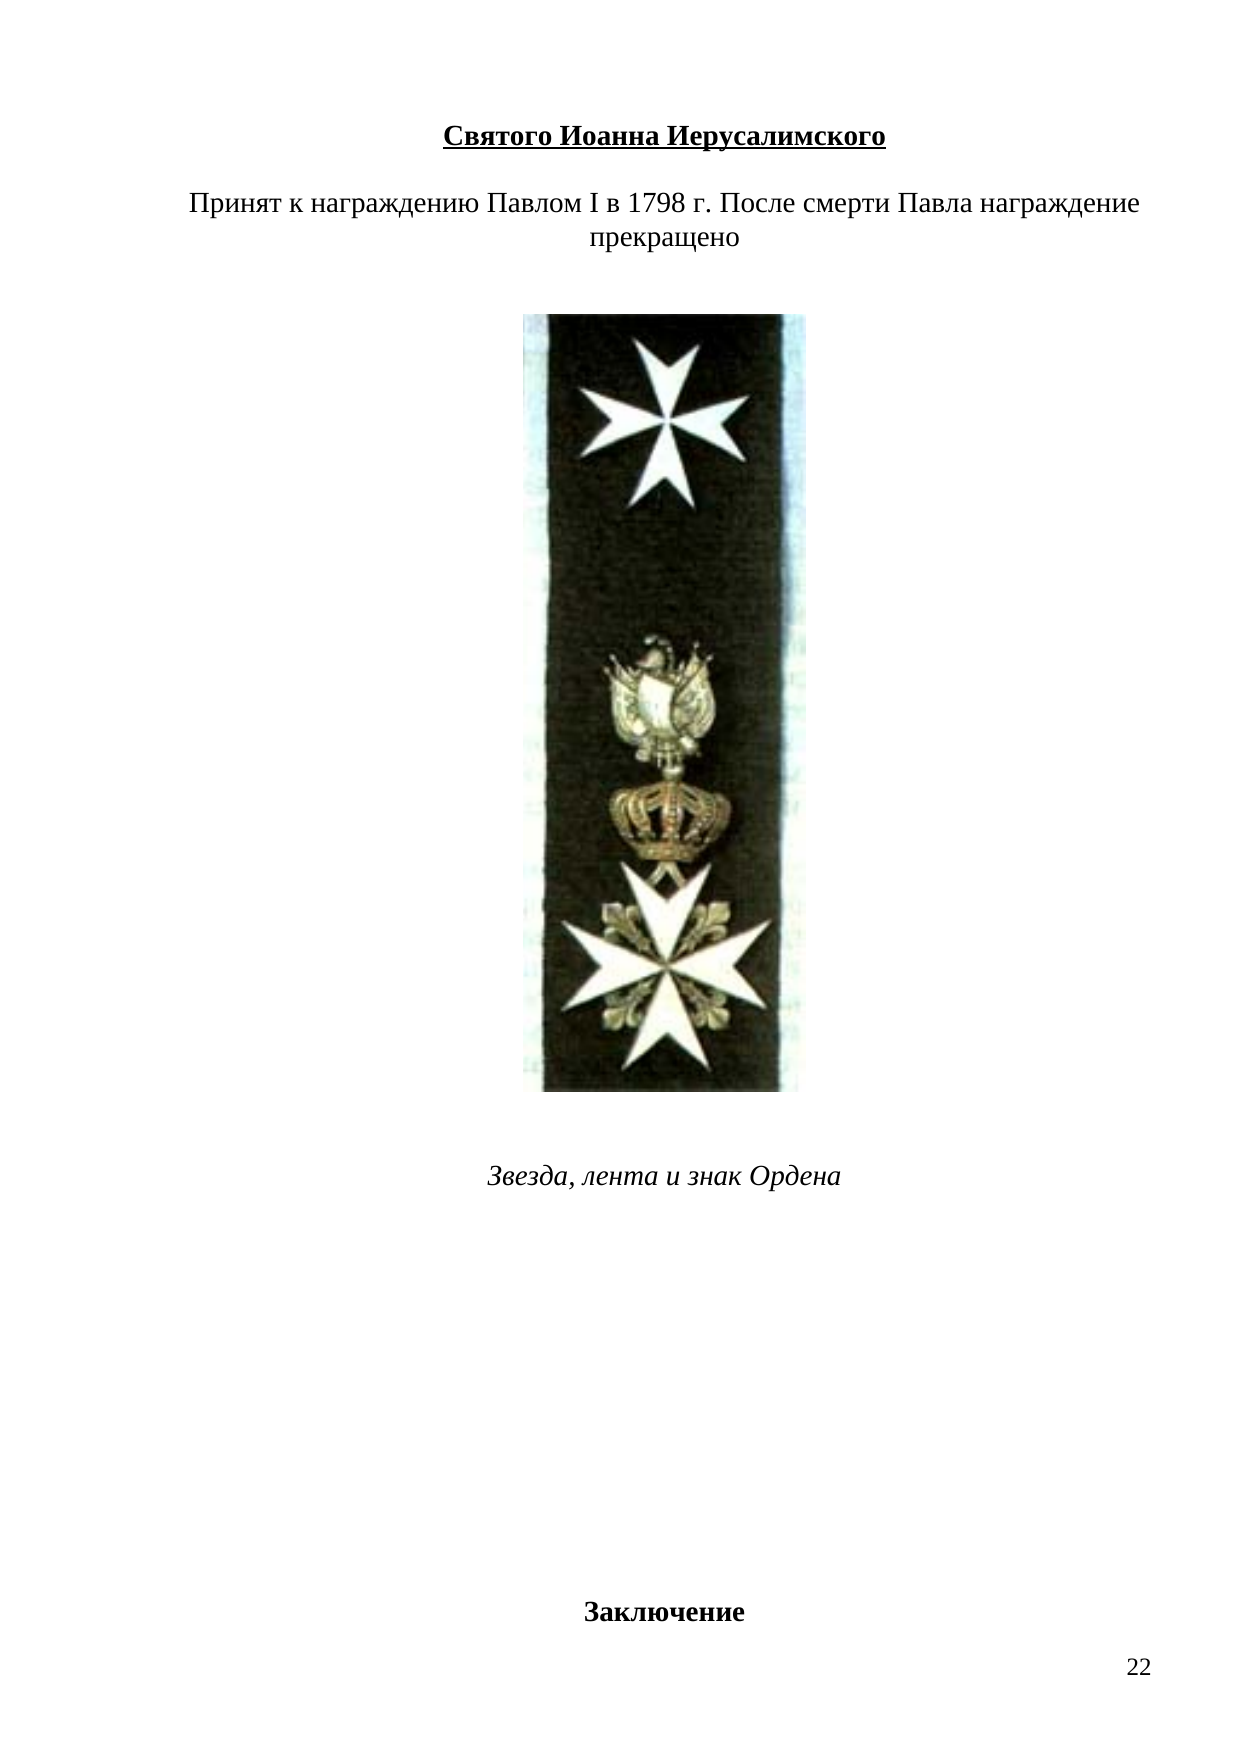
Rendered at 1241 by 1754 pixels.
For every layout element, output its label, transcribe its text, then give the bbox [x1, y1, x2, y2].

text Принят к награждению Павлом I в 1798 г. После смерти Павла награждение прекращено [177, 185, 1152, 252]
text Святого Иоанна Иерусалимского [177, 118, 1152, 152]
picture [523, 314, 806, 1092]
text Звезда, лента и знак Ордена [177, 1158, 1152, 1192]
text Заключение [177, 1594, 1152, 1628]
